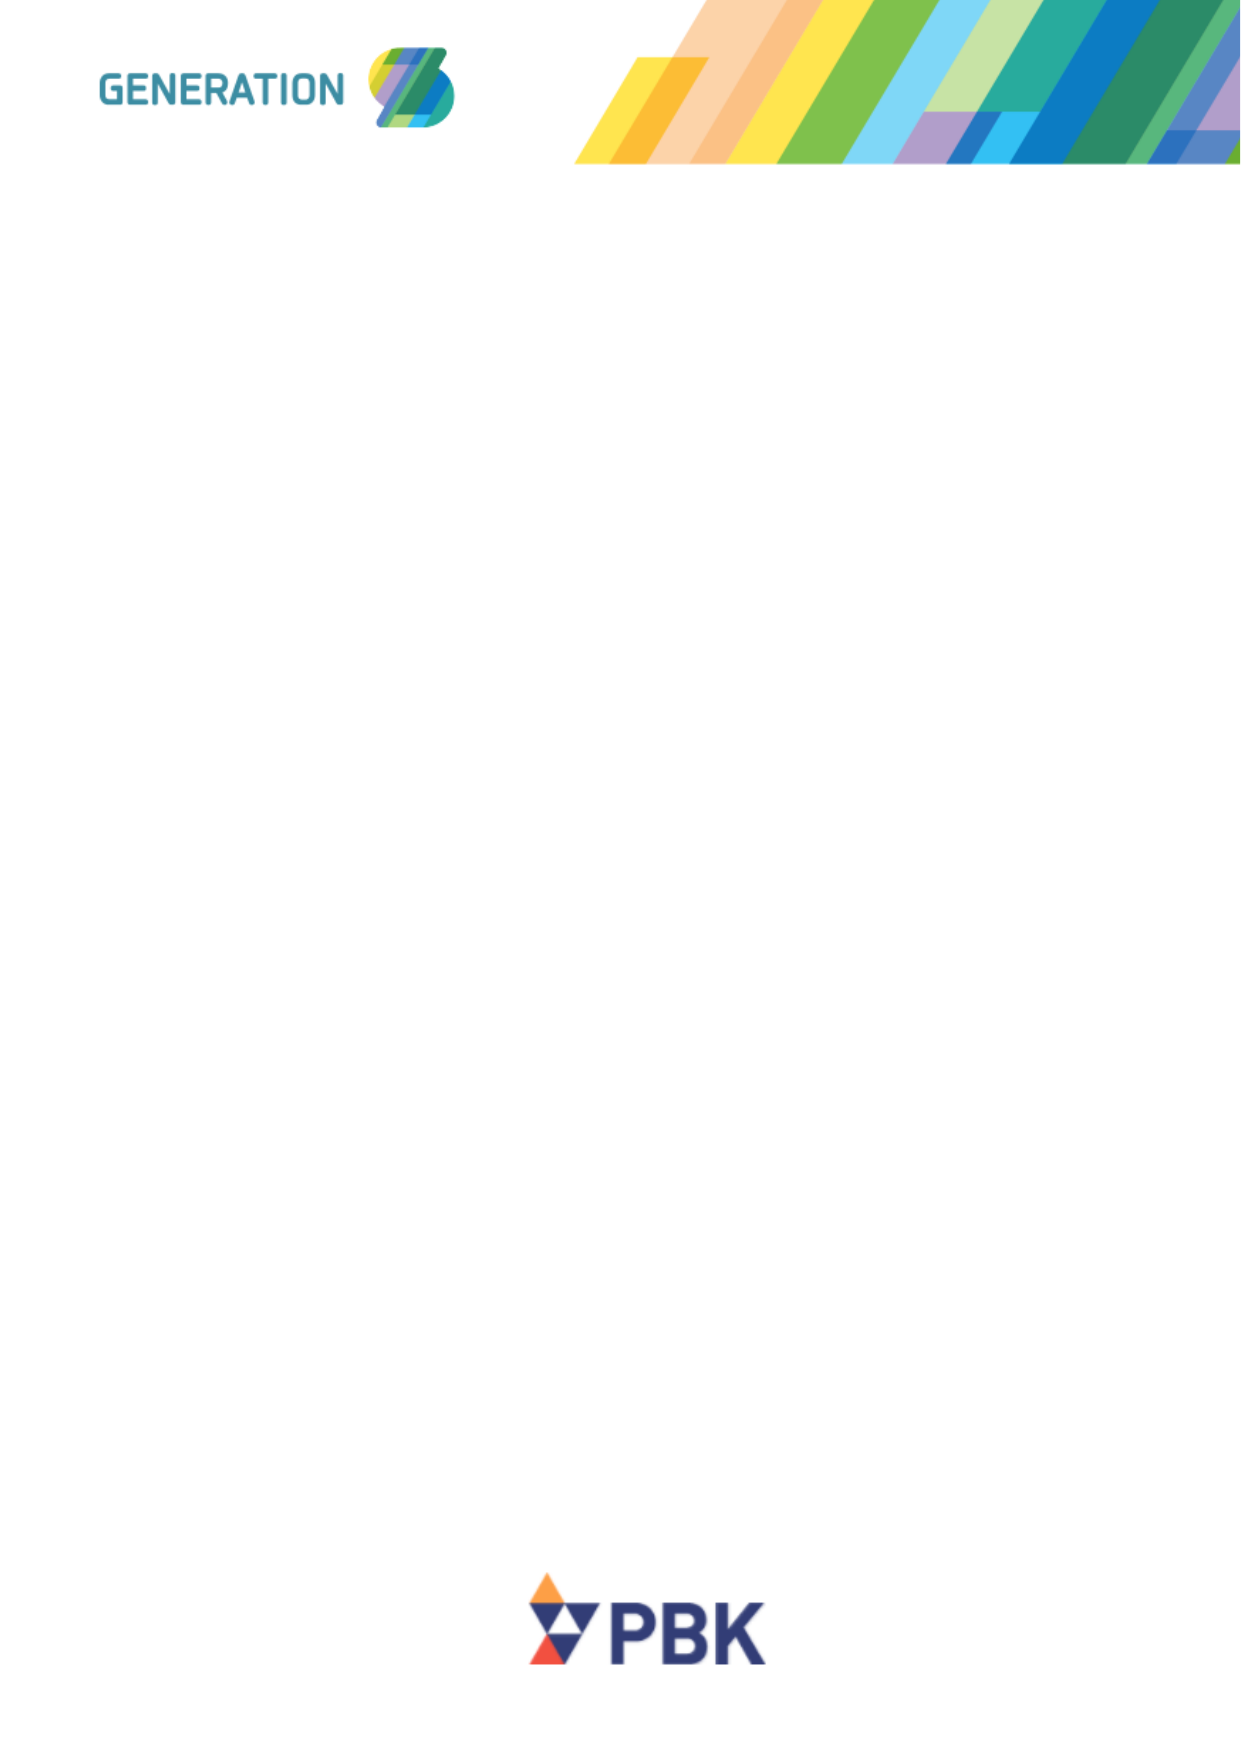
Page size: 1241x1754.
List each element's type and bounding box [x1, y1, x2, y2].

picture [504, 1557, 788, 1679]
picture [73, 0, 1241, 179]
